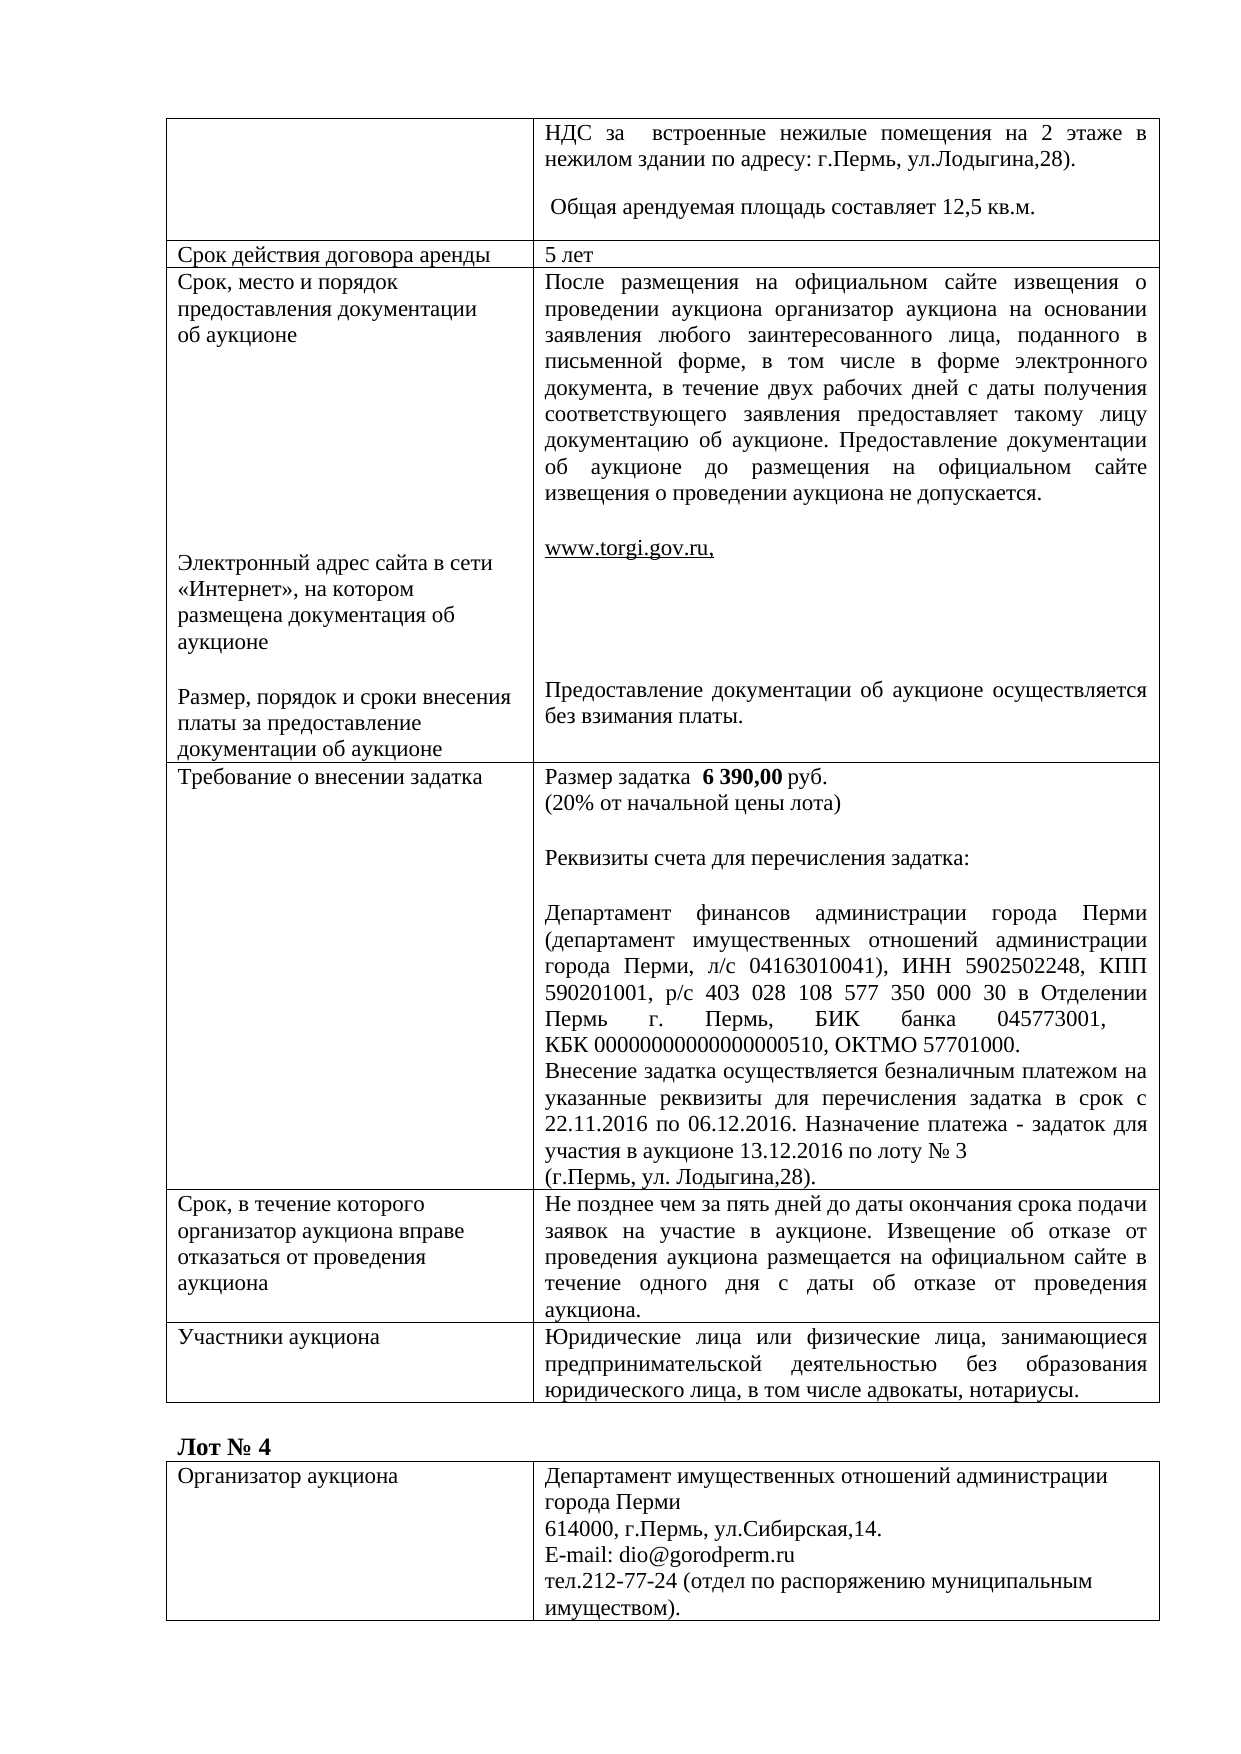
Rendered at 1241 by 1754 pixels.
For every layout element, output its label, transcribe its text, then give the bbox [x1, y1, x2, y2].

table_cell Срок действия договора аренды [167, 241, 533, 267]
table_cell Размер задатка 6 390,00 руб. (20% от начальной цены лота) Реквизиты счета для перечисления задатка: Департамент финансов администрации города Перми (департамент имущественных отношений администрации города Перми, л/с 04163010041), ИНН 5902502248, КПП 590201001, р/с 403 028 108 577 350 000 30 в Отделении Пермь г. Пермь, БИК банка 045773001, КБК 00000000000000000510, ОКТМО 57701000. Внесение задатка осуществляется безналичным платежом на указанные реквизиты для перечисления задатка в срок с 22.11.2016 по 06.12.2016. Назначение платежа - задаток для участия в аукционе 13.12.2016 по лоту № 3 (г.Пермь, ул. Лодыгина,28). [534, 763, 1159, 1189]
table_cell После размещения на официальном сайте извещения о проведении аукциона организатор аукциона на основании заявления любого заинтересованного лица, поданного в письменной форме, в том числе в форме электронного документа, в течение двух рабочих дней с даты получения соответствующего заявления предоставляет такому лицу документацию об аукционе. Предоставление документации об аукционе до размещения на официальном сайте извещения о проведении аукциона не допускается. www.torgi.gov.ru, Предоставление документации об аукционе осуществляется без взимания платы. [534, 268, 1159, 762]
table_header Департамент имущественных отношений администрации города Перми 614000, г.Пермь, ул.Сибирская,14. E-mail: dio@gorodperm.ru тел.212-77-24 (отдел по распоряжению муниципальным имуществом). [534, 1462, 1159, 1620]
text Лот № 4 [177, 1432, 1152, 1461]
table_cell Срок, место и порядок предоставления документации об аукционе Электронный адрес сайта в сети «Интернет», на котором размещена документация об аукционе Размер, порядок и сроки внесения платы за предоставление документации об аукционе [167, 268, 533, 762]
table_header Организатор аукциона [167, 1462, 533, 1620]
table_cell Участники аукциона [167, 1323, 533, 1402]
table_cell Требование о внесении задатка [167, 763, 533, 1189]
table_cell Не позднее чем за пять дней до даты окончания срока подачи заявок на участие в аукционе. Извещение об отказе от проведения аукциона размещается на официальном сайте в течение одного дня с даты об отказе от проведения аукциона. [534, 1190, 1159, 1322]
table_cell 5 лет [534, 241, 1159, 267]
table_cell Срок, в течение которого организатор аукциона вправе отказаться от проведения аукциона [167, 1190, 533, 1322]
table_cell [167, 119, 533, 240]
table_cell Юридические лица или физические лица, занимающиеся предпринимательской деятельностью без образования юридического лица, в том числе адвокаты, нотариусы. [534, 1323, 1159, 1402]
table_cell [534, 119, 1159, 240]
